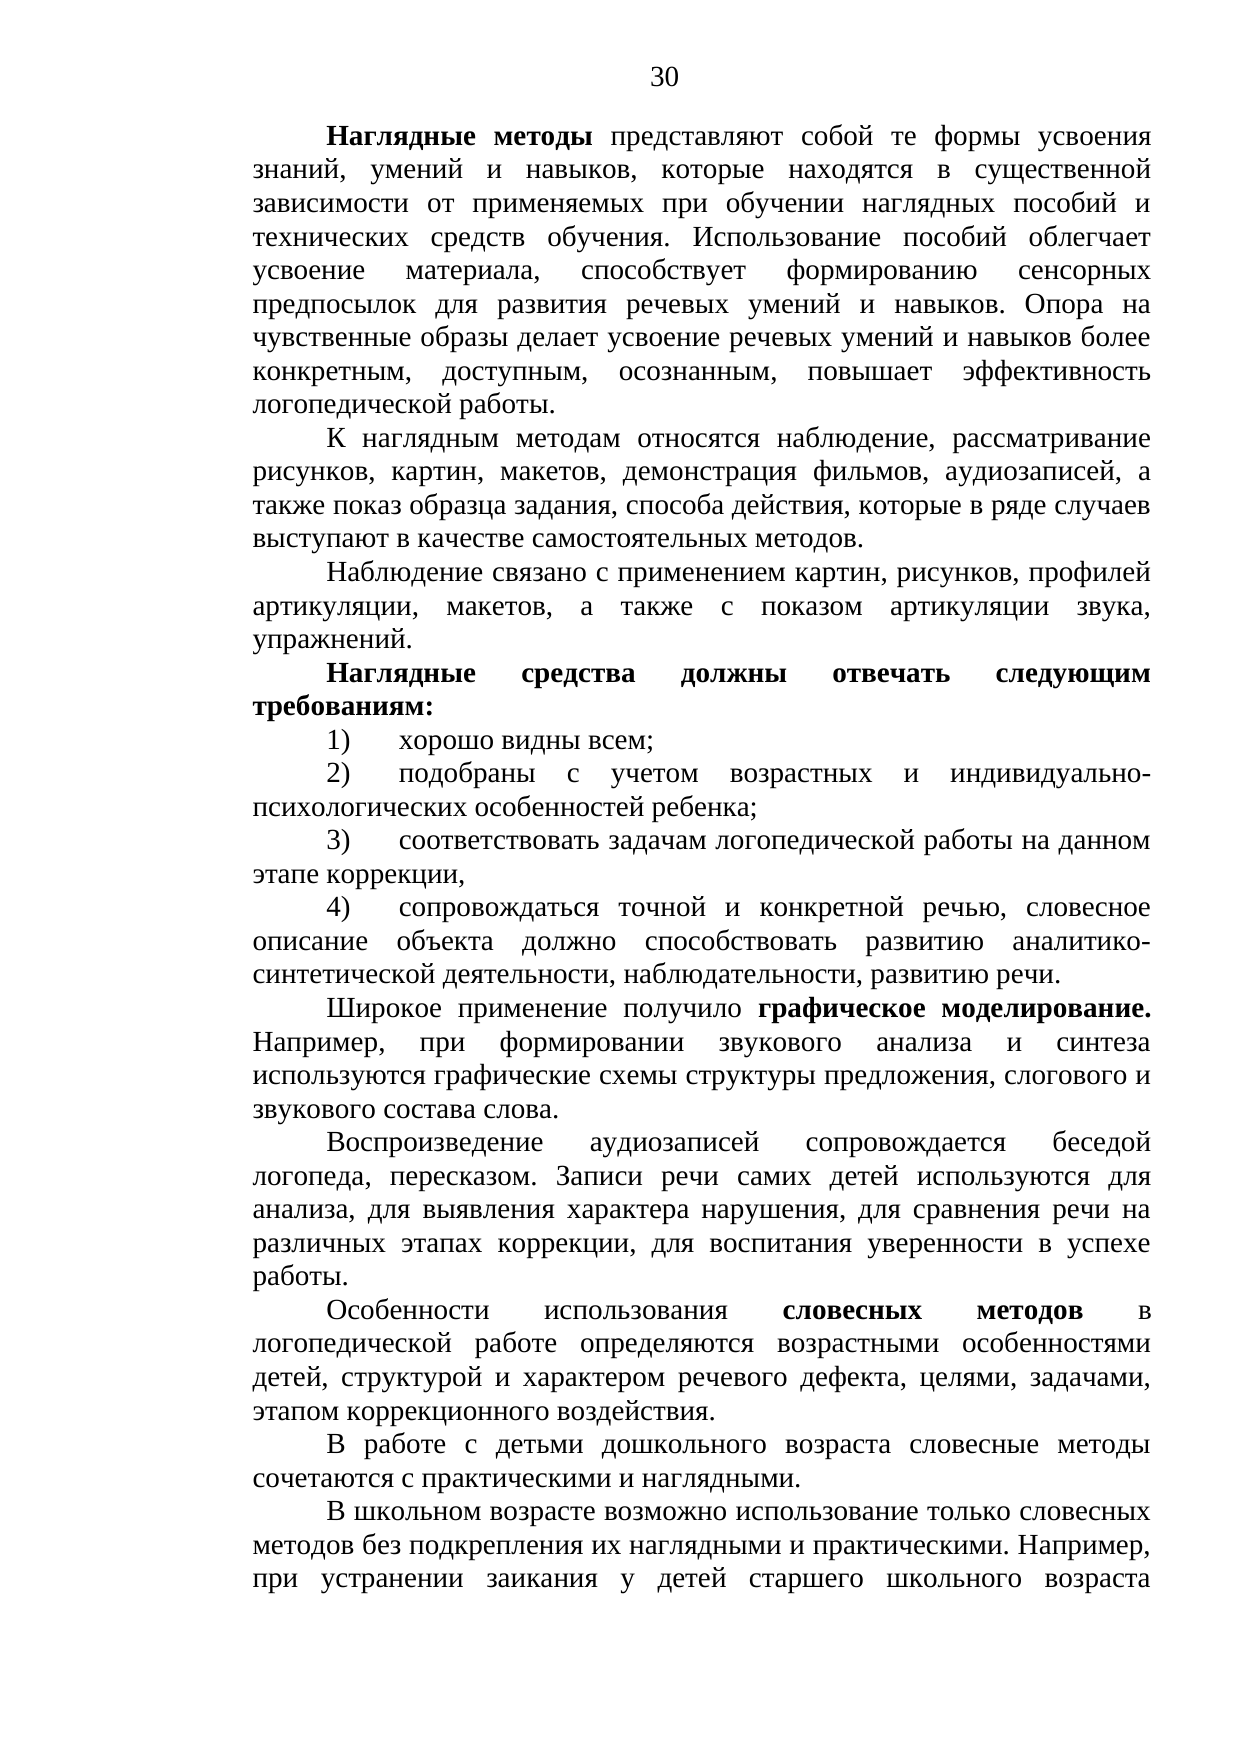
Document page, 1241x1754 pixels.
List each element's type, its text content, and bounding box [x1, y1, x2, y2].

text В работе с детьми дошкольного возраста словесные методы сочетаются с практическими и наглядными. [252, 1426, 1152, 1493]
text Широкое применение получило графическое моделирование. Например, при формировании звукового анализа и синтеза используются графические схемы структуры предложения, слогового и звукового состава слова. [252, 990, 1152, 1124]
text 2) подобраны с учетом возрастных и индивидуально-психологических особенностей ребенка; [252, 755, 1152, 822]
text Особенности использования словесных методов в логопедической работе определяются возрастными особенностями детей, структурой и характером речевого дефекта, целями, задачами, этапом коррекционного воздействия. [252, 1292, 1152, 1426]
text Наглядные средства должны отвечать следующим требованиям: [252, 655, 1152, 722]
text Наглядные методы представляют собой те формы усвоения знаний, умений и навыков, которые находятся в существенной зависимости от применяемых при обучении наглядных пособий и технических средств обучения. Использование пособий облегчает усвоение материала, способствует формированию сенсорных предпосылок для развития речевых умений и навыков. Опора на чувственные образы делает усвоение речевых умений и навыков более конкретным, доступным, осознанным, повышает эффективность логопедической работы. [252, 118, 1152, 420]
text 1) хорошо видны всем; [252, 722, 1152, 755]
text Наблюдение связано с применением картин, рисунков, профилей артикуляции, макетов, а также с показом артикуляции звука, упражнений. [252, 554, 1152, 655]
text К наглядным методам относятся наблюдение, рассматривание рисунков, картин, макетов, демонстрация фильмов, аудиозаписей, а также показ образца задания, способа действия, которые в ряде случаев выступают в качестве самостоятельных методов. [252, 420, 1152, 554]
text 4) сопровождаться точной и конкретной речью, словесное описание объекта должно способствовать развитию аналитико-синтетической деятельности, наблюдательности, развитию речи. [252, 889, 1152, 990]
text 3) соответствовать задачам логопедической работы на данном этапе коррекции, [252, 822, 1152, 889]
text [252, 1493, 1152, 1594]
text Воспроизведение аудиозаписей сопровождается беседой логопеда, пересказом. Записи речи самих детей используются для анализа, для выявления характера нарушения, для сравнения речи на различных этапах коррекции, для воспитания уверенности в успехе работы. [252, 1124, 1152, 1292]
